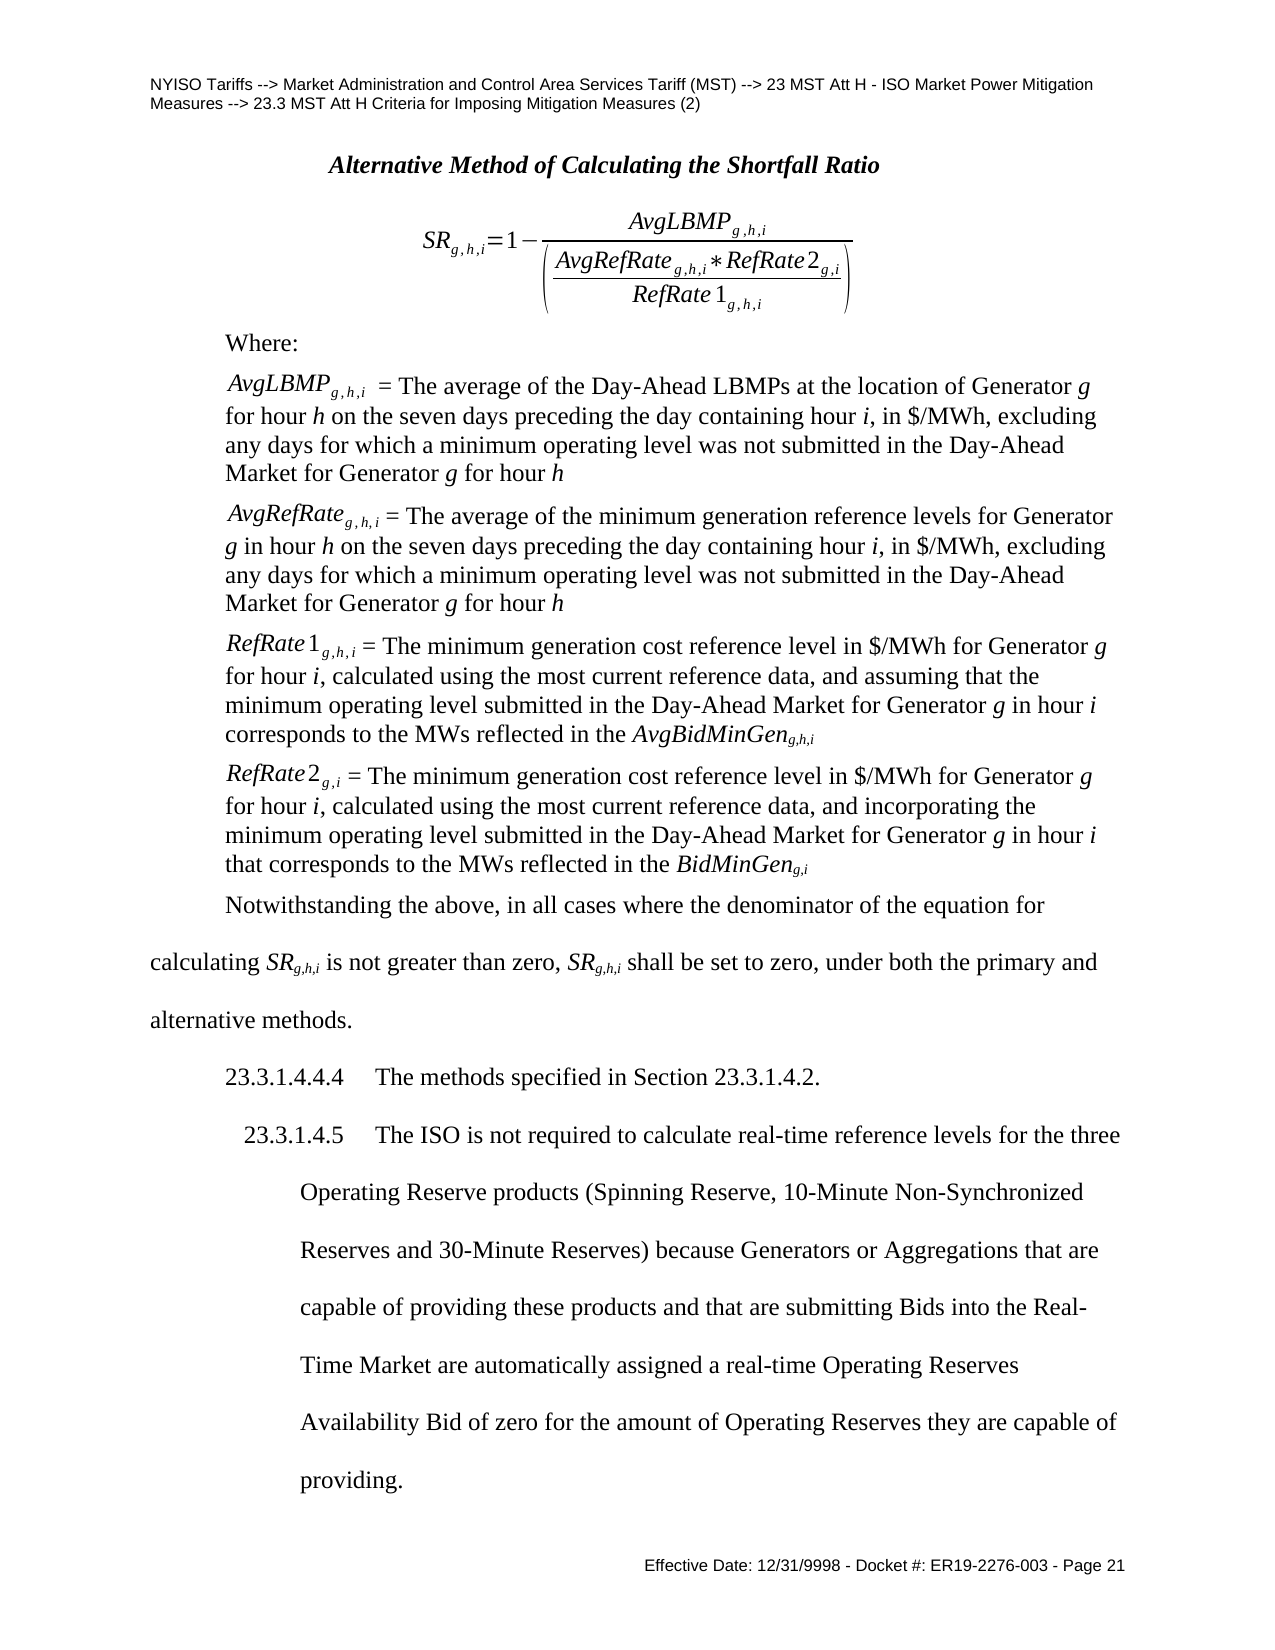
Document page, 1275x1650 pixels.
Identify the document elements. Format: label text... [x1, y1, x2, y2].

text = The minimum generation cost reference level in $/MWh for Generator g for hour i, calculated using the most current reference data, and incorporating the minimum operating level submitted in the Day-Ahead Market for Generator g in hour i that corresponds to the MWs reflected in the BidMinGeng,i [225, 760, 1125, 877]
subtitle Alternative Method of Calculating the Shortfall Ratio [150, 150, 1059, 179]
text = The minimum generation cost reference level in $/MWh for Generator g for hour i, calculated using the most current reference data, and assuming that the minimum operating level submitted in the Day-Ahead Market for Generator g in hour i corresponds to the MWs reflected in the AvgBidMinGeng,h,i [225, 630, 1125, 747]
text 23.3.1.4.4.4 The methods specified in Section 23.3.1.4.2. [225, 1062, 1125, 1091]
text 23.3.1.4.5 The ISO is not required to calculate real-time reference levels for the three Operating Reserve products (Spinning Reserve, 10-Minute Non-Synchronized Reserves and 30-Minute Reserves) because Generators or Aggregations that are capable of providing these products and that are submitting Bids into the Real-Time Market are automatically assigned a real-time Operating Reserves Availability Bid of zero for the amount of Operating Reserves they are capable of providing. [225, 1120, 1125, 1494]
text Where: [225, 328, 1125, 357]
text = The average of the minimum generation reference levels for Generator g in hour h on the seven days preceding the day containing hour i, in $/MWh, excluding any days for which a minimum operating level was not submitted in the Day-Ahead Market for Generator g for hour h [225, 500, 1125, 617]
text Notwithstanding the above, in all cases where the denominator of the equation for calculating SRg,h,i is not greater than zero, SRg,h,i shall be set to zero, under both the primary and alternative methods. [150, 890, 1125, 1034]
text = The average of the Day-Ahead LBMPs at the location of Generator g for hour h on the seven days preceding the day containing hour i, in $/MWh, excluding any days for which a minimum operating level was not submitted in the Day-Ahead Market for Generator g for hour h [225, 369, 1125, 487]
